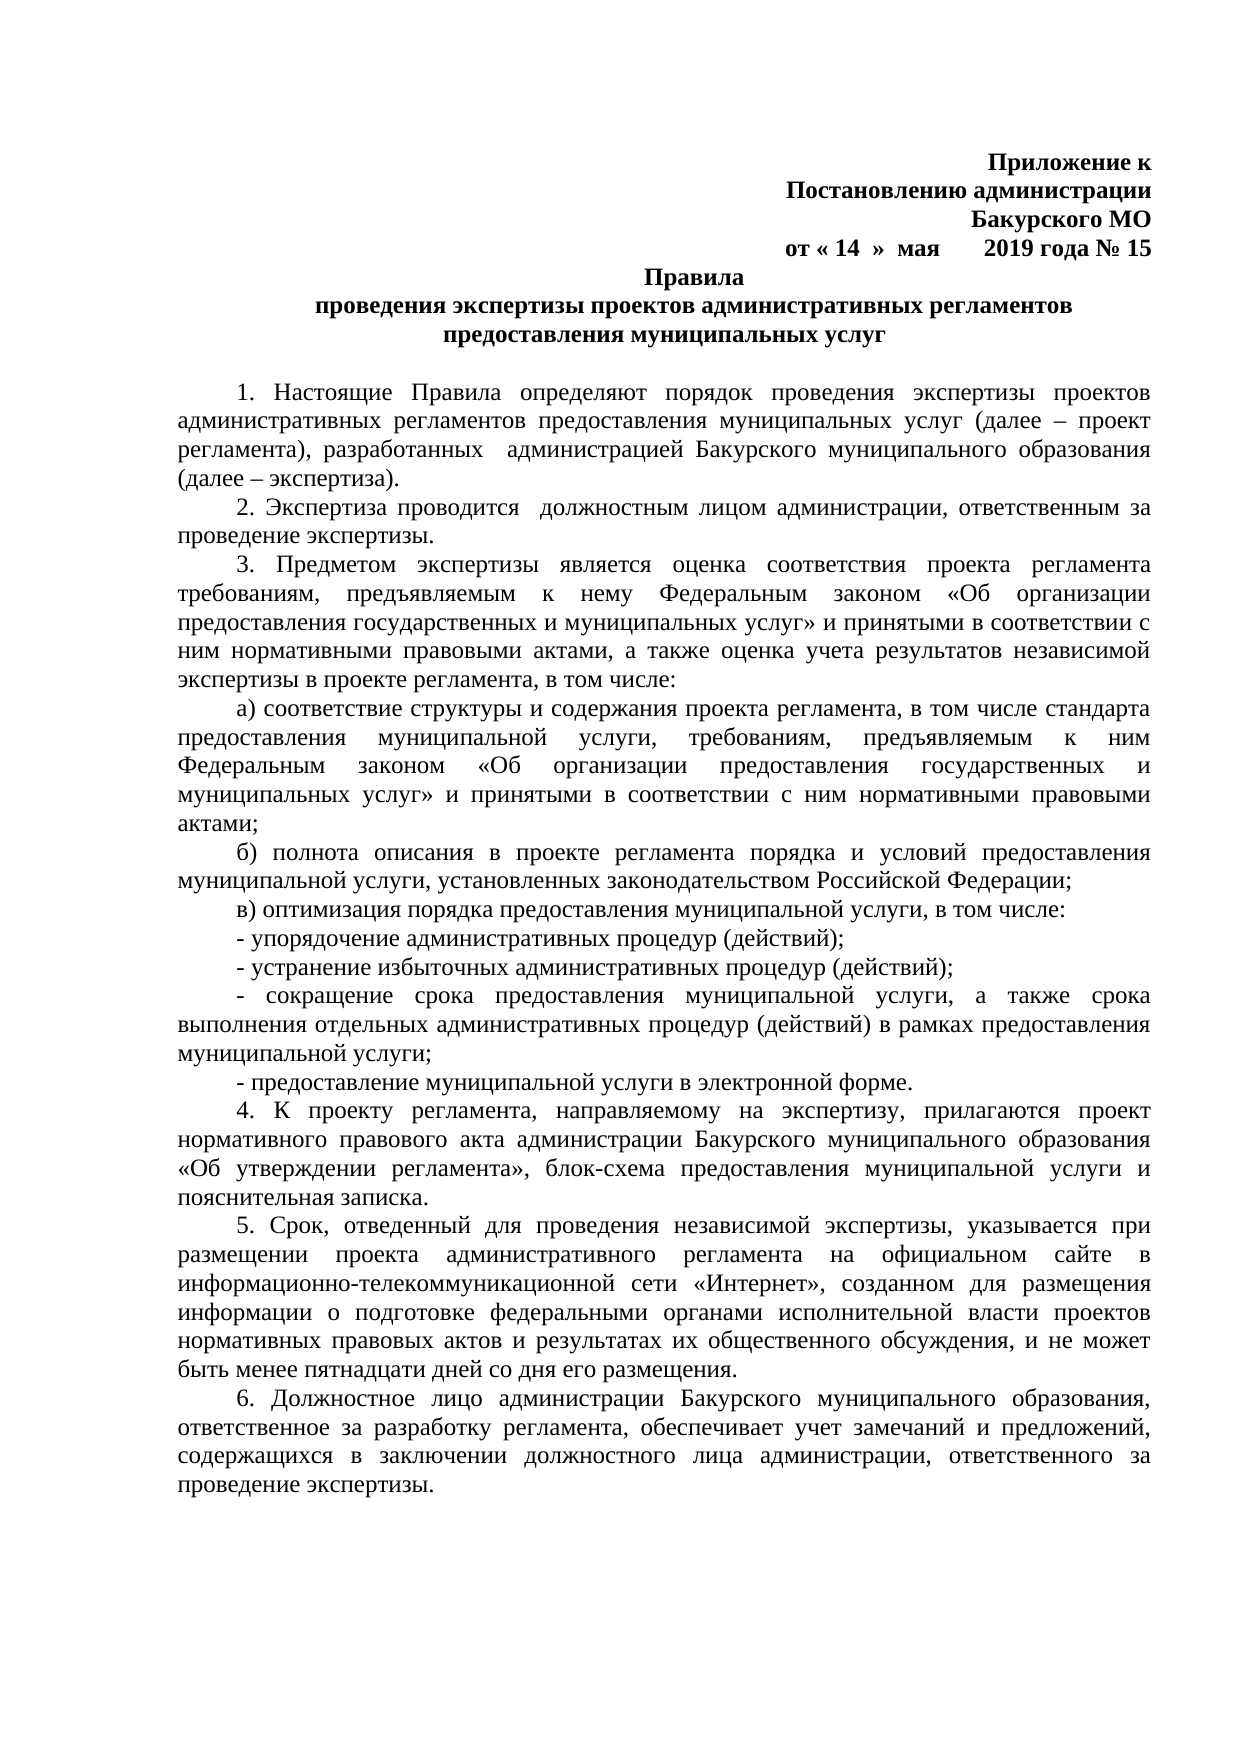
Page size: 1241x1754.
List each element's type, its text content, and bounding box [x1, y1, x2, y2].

text от « 14 » мая 2019 года № 15 [177, 233, 1152, 262]
text 3. Предметом экспертизы является оценка соответствия проекта регламента требованиям, предъявляемым к нему Федеральным законом «Об организации предоставления государственных и муниципальных услуг» и принятыми в соответствии с ним нормативными правовыми актами, а также оценка учета результатов независимой экспертизы в проекте регламента, в том числе: [177, 549, 1152, 693]
text - предоставление муниципальной услуги в электронной форме. [177, 1067, 1152, 1096]
text Приложение к [177, 147, 1152, 176]
text - сокращение срока предоставления муниципальной услуги, а также срока выполнения отдельных административных процедур (действий) в рамках предоставления муниципальной услуги; [177, 981, 1152, 1067]
text в) оптимизация порядка предоставления муниципальной услуги, в том числе: [177, 894, 1152, 923]
text 4. К проекту регламента, направляемому на экспертизу, прилагаются проект нормативного правового акта администрации Бакурского муниципального образования «Об утверждении регламента», блок-схема предоставления муниципальной услуги и пояснительная записка. [177, 1096, 1152, 1211]
text - упорядочение административных процедур (действий); [177, 923, 1152, 952]
text 5. Срок, отведенный для проведения независимой экспертизы, указывается при размещении проекта административного регламента на официальном сайте в информационно-телекоммуникационной сети «Интернет», созданном для размещения информации о подготовке федеральными органами исполнительной власти проектов нормативных правовых актов и результатах их общественного обсуждения, и не может быть менее пятнадцати дней со дня его размещения. [177, 1211, 1152, 1383]
text б) полнота описания в проекте регламента порядка и условий предоставления муниципальной услуги, установленных законодательством Российской Федерации; [177, 837, 1152, 894]
text 2. Экспертиза проводится должностным лицом администрации, ответственным за проведение экспертизы. [177, 492, 1152, 549]
text 1. Настоящие Правила определяют порядок проведения экспертизы проектов административных регламентов предоставления муниципальных услуг (далее – проект регламента), разработанных администрацией Бакурского муниципального образования (далее – экспертиза). [177, 377, 1152, 492]
text проведения экспертизы проектов административных регламентов предоставления муниципальных услуг [177, 291, 1152, 348]
text 6. Должностное лицо администрации Бакурского муниципального образования, ответственное за разработку регламента, обеспечивает учет замечаний и предложений, содержащихся в заключении должностного лица администрации, ответственного за проведение экспертизы. [177, 1383, 1152, 1498]
text а) соответствие структуры и содержания проекта регламента, в том числе стандарта предоставления муниципальной услуги, требованиям, предъявляемым к ним Федеральным законом «Об организации предоставления государственных и муниципальных услуг» и принятыми в соответствии с ним нормативными правовыми актами; [177, 693, 1152, 837]
text Правила [177, 262, 1152, 291]
text Бакурского МО [177, 204, 1152, 233]
text Постановлению администрации [177, 176, 1152, 204]
text - устранение избыточных административных процедур (действий); [177, 952, 1152, 981]
